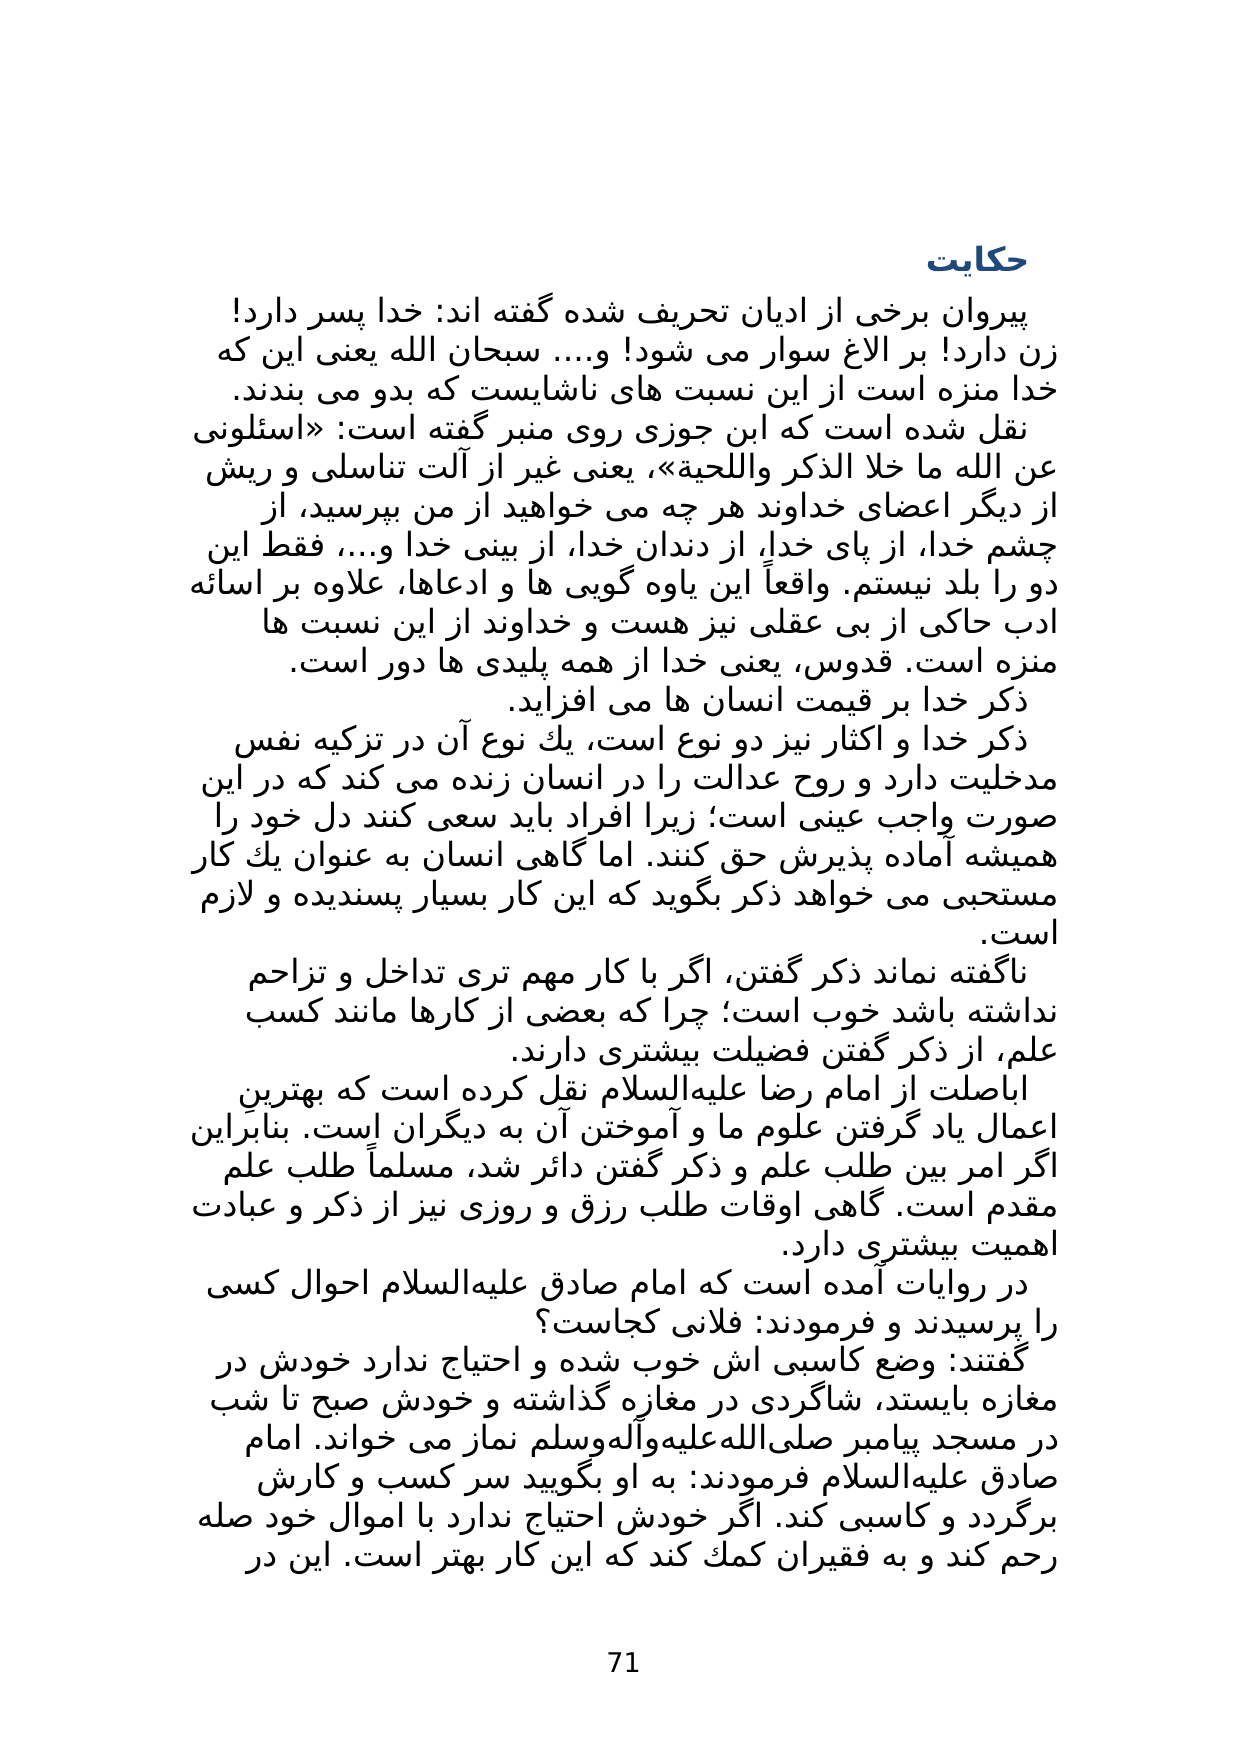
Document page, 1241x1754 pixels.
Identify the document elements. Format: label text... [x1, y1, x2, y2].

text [187, 1341, 1059, 1574]
text اباصلت از امام رضا عليه‌السلام نقل كرده است كه بهترينِ اعمال ياد گرفتن علوم ما و آموختن آن به ديگران است. بنابراين اگر امر بين طلب علم و ذكر گفتن دائر شد، مسلماً طلب علم مقدم است. گاهى اوقات طلب رزق و روزى نيز از ذكر و عبادت اهميت بيشترى دارد. [187, 1069, 1059, 1263]
subtitle حكايت [187, 241, 1059, 279]
text ذكر خدا و اكثار نيز دو نوع است، يك نوع آن در تزكيه نفس مدخليت دارد و روح عدالت را در انسان زنده مى كند كه در اين صورت واجب عينى است؛ زيرا افراد بايد سعى كنند دل خود را هميشه آماده پذيرش حق كنند. اما گاهى انسان به عنوان يك كار مستحبى مى خواهد ذكر بگويد كه اين كار بسيار پسنديده و لازم است. [187, 719, 1059, 952]
text ناگفته نماند ذكر گفتن، اگر با كار مهم ترى تداخل و تزاحم نداشته باشد خوب است؛ چرا كه بعضى از كارها مانند كسب علم، از ذكر گفتن فضيلت بيشترى دارند. [187, 952, 1059, 1069]
text پيروان برخى از اديان تحريف شده گفته اند: خدا پسر دارد! زن دارد! بر الاغ سوار مى شود! و.... سبحان الله يعنى اين كه خدا منزه است از اين نسبت هاى ناشايست كه بدو مى بندند. [187, 292, 1059, 408]
text ذكر خدا بر قيمت انسان ها مى افزايد. [187, 680, 1059, 719]
text در روايات آمده است كه امام صادق عليه‌السلام احوال كسى را پرسيدند و فرمودند: فلانى كجاست؟ [187, 1263, 1059, 1341]
text نقل شده است كه ابن جوزى روى منبر گفته است: «اسئلونى عن الله ما خلا الذكر واللحية»، يعنى غير از آلت تناسلى و ريش از ديگر اعضاى خداوند هر چه مى خواهيد از من بپرسيد، از چشم خدا، از پاى خدا، از دندان خدا، از بينى خدا و...، فقط اين دو را بلد نيستم. واقعاً اين ياوه گويى ها و ادعاها، علاوه بر اسائه ادب حاكى از بى عقلى نيز هست و خداوند از اين نسبت ها منزه است. قدوس، يعنى خدا از همه پليدى ها دور است. [187, 408, 1059, 680]
